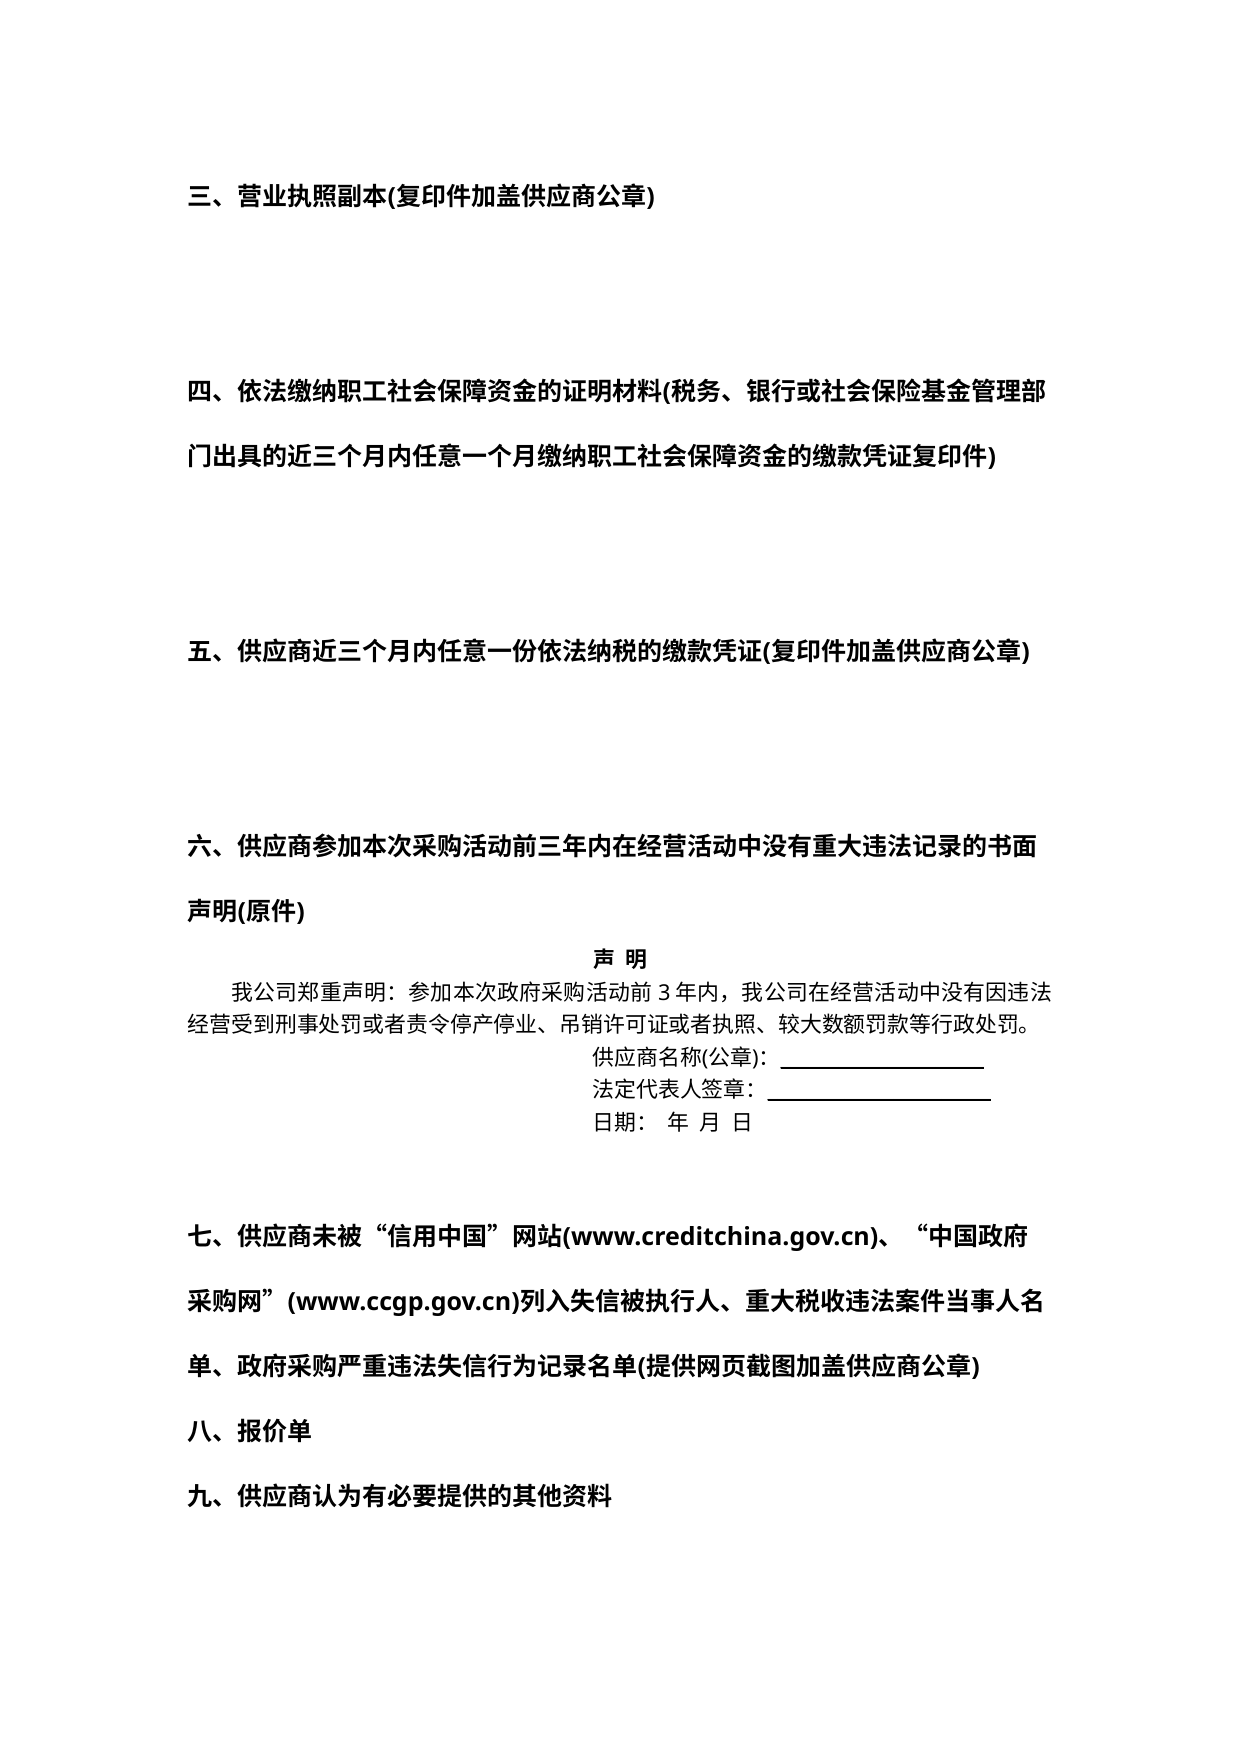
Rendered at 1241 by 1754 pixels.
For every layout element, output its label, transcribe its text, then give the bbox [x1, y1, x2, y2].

text 四、依法缴纳职工社会保障资金的证明材料(税务、银行或社会保险基金管理部门出具的近三个月内任意一个月缴纳职工社会保障资金的缴款凭证复印件) [187, 357, 1053, 487]
list 供应商认为有必要提供的其他资料 [187, 1462, 1053, 1527]
text 供应商名称(公章)：_____________________ [187, 1039, 1053, 1072]
text 日期： 年 月 日 [187, 1104, 1053, 1137]
list 报价单 [187, 1397, 1053, 1462]
text 我公司郑重声明：参加本次政府采购活动前3年内，我公司在经营活动中没有因违法经营受到刑事处罚或者责令停产停业、吊销许可证或者执照、较大数额罚款等行政处罚。 [187, 974, 1053, 1039]
text 五、供应商近三个月内任意一份依法纳税的缴款凭证(复印件加盖供应商公章) [187, 617, 1053, 682]
text 六、供应商参加本次采购活动前三年内在经营活动中没有重大违法记录的书面声明(原件) [187, 812, 1053, 942]
text 三、营业执照副本(复印件加盖供应商公章) [187, 162, 1053, 227]
text 声 明 [187, 942, 1053, 974]
list 供应商未被“信用中国”网站(www.creditchina.gov.cn)、“中国政府采购网”(www.ccgp.gov.cn)列入失信被执行人、重大税收违法案件当事人名单、政府采购严重违法失信行为记录名单(提供网页截图加盖供应商公章) [187, 1202, 1053, 1397]
text 法定代表人签章：_______________________ [187, 1072, 1053, 1104]
